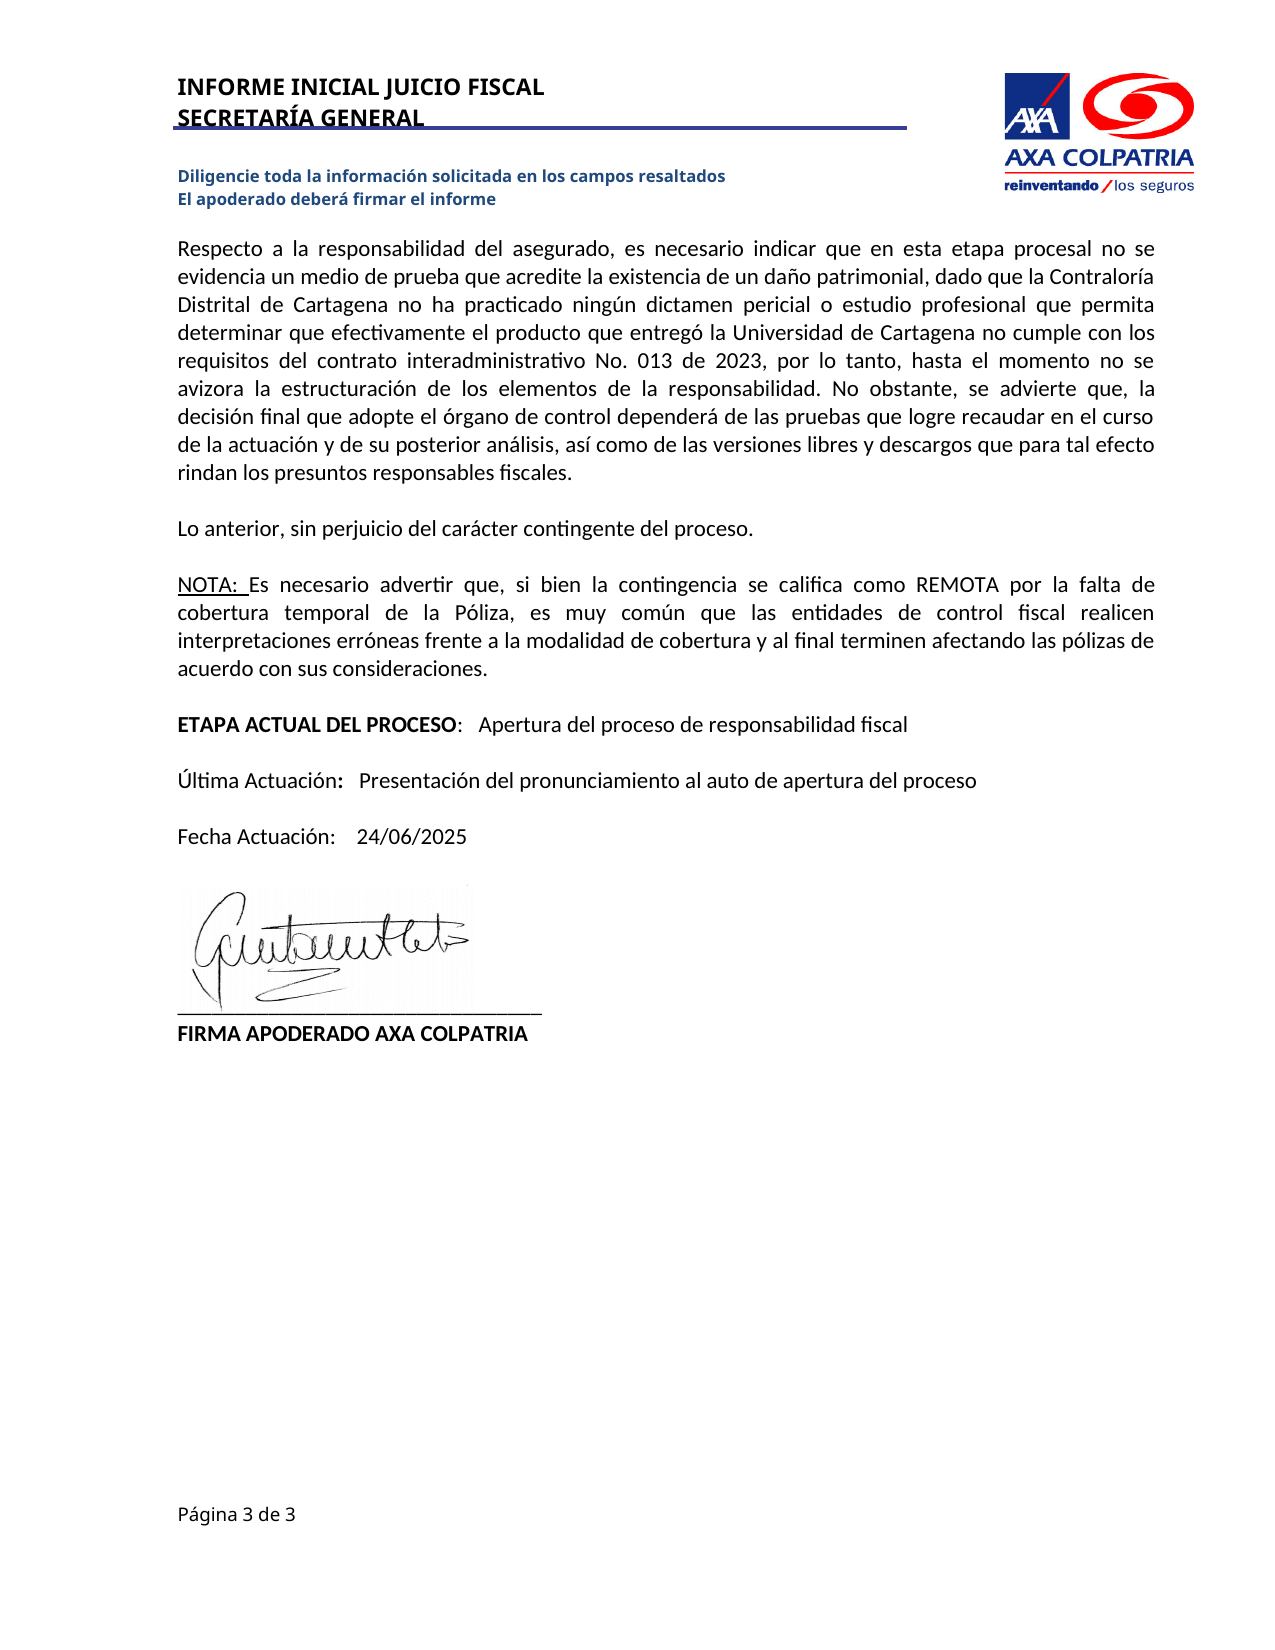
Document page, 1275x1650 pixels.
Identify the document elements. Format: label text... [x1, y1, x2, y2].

text Lo anterior, sin perjuicio del carácter contingente del proceso. [177, 486, 1157, 542]
picture [1004, 73, 1194, 193]
text ________________________________ [177, 991, 1152, 1019]
text Respecto a la responsabilidad del asegurado, es necesario indicar que en esta etapa procesal no se evidencia un medio de prueba que acredite la existencia de un daño patrimonial, dado que la Contraloría Distrital de Cartagena no ha practicado ningún dictamen pericial o estudio profesional que permita determinar que efectivamente el producto que entregó la Universidad de Cartagena no cumple con los requisitos del contrato interadministrativo No. 013 de 2023, por lo tanto, hasta el momento no se avizora la estructuración de los elementos de la responsabilidad. No obstante, se advierte que, la decisión final que adopte el órgano de control dependerá de las pruebas que logre recaudar en el curso de la actuación y de su posterior análisis, así como de las versiones libres y descargos que para tal efecto rindan los presuntos responsables fiscales. [177, 234, 1157, 486]
text Fecha Actuación: 24/06/2025 [177, 822, 1152, 851]
text NOTA: Es necesario advertir que, si bien la contingencia se califica como REMOTA por la falta de cobertura temporal de la Póliza, es muy común que las entidades de control fiscal realicen interpretaciones erróneas frente a la modalidad de cobertura y al final terminen afectando las pólizas de acuerdo con sus consideraciones. [177, 570, 1157, 682]
picture [177, 884, 474, 991]
text ETAPA ACTUAL DEL PROCESO: Apertura del proceso de responsabilidad fiscal [177, 710, 1157, 738]
subtitle FIRMA APODERADO AXA COLPATRIA [177, 1019, 1152, 1047]
text Última Actuación: Presentación del pronunciamiento al auto de apertura del proceso [177, 766, 1152, 794]
